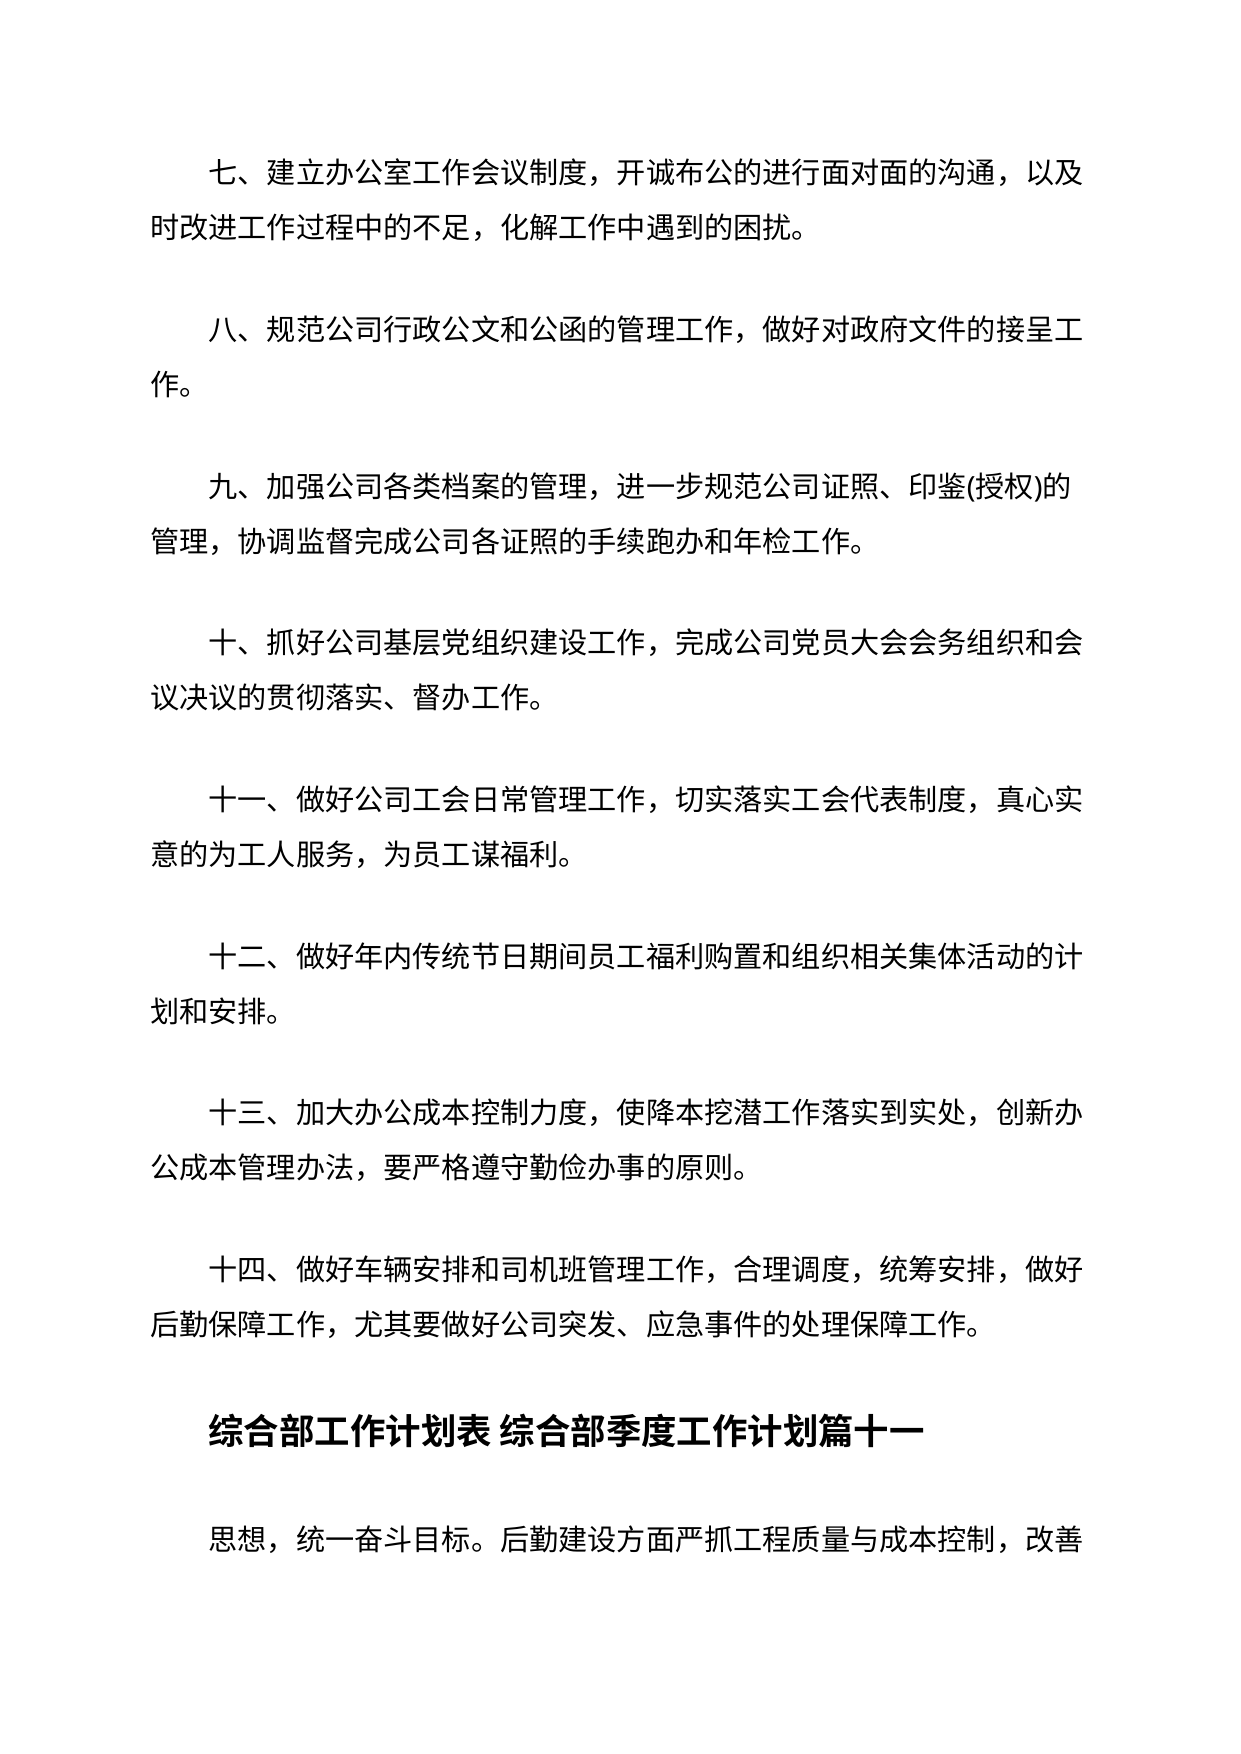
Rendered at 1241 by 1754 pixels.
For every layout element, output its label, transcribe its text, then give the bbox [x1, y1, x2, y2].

text 七、建立办公室工作会议制度，开诚布公的进行面对面的沟通，以及时改进工作过程中的不足，化解工作中遇到的困扰。 [150, 150, 1090, 247]
text 十、抓好公司基层党组织建设工作，完成公司党员大会会务组织和会议决议的贯彻落实、督办工作。 [150, 620, 1090, 717]
text 十三、加大办公成本控制力度，使降本挖潜工作落实到实处，创新办公成本管理办法，要严格遵守勤俭办事的原则。 [150, 1090, 1090, 1187]
text 九、加强公司各类档案的管理，进一步规范公司证照、印鉴(授权)的管理，协调监督完成公司各证照的手续跑办和年检工作。 [150, 463, 1090, 561]
text 综合部工作计划表 综合部季度工作计划篇十一 [150, 1403, 1090, 1455]
text 十四、做好车辆安排和司机班管理工作，合理调度，统筹安排，做好后勤保障工作，尤其要做好公司突发、应急事件的处理保障工作。 [150, 1247, 1090, 1344]
text 八、规范公司行政公文和公函的管理工作，做好对政府文件的接呈工作。 [150, 307, 1090, 404]
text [150, 1517, 1090, 1559]
text 十一、做好公司工会日常管理工作，切实落实工会代表制度，真心实意的为工人服务，为员工谋福利。 [150, 777, 1090, 874]
text 十二、做好年内传统节日期间员工福利购置和组织相关集体活动的计划和安排。 [150, 933, 1090, 1031]
